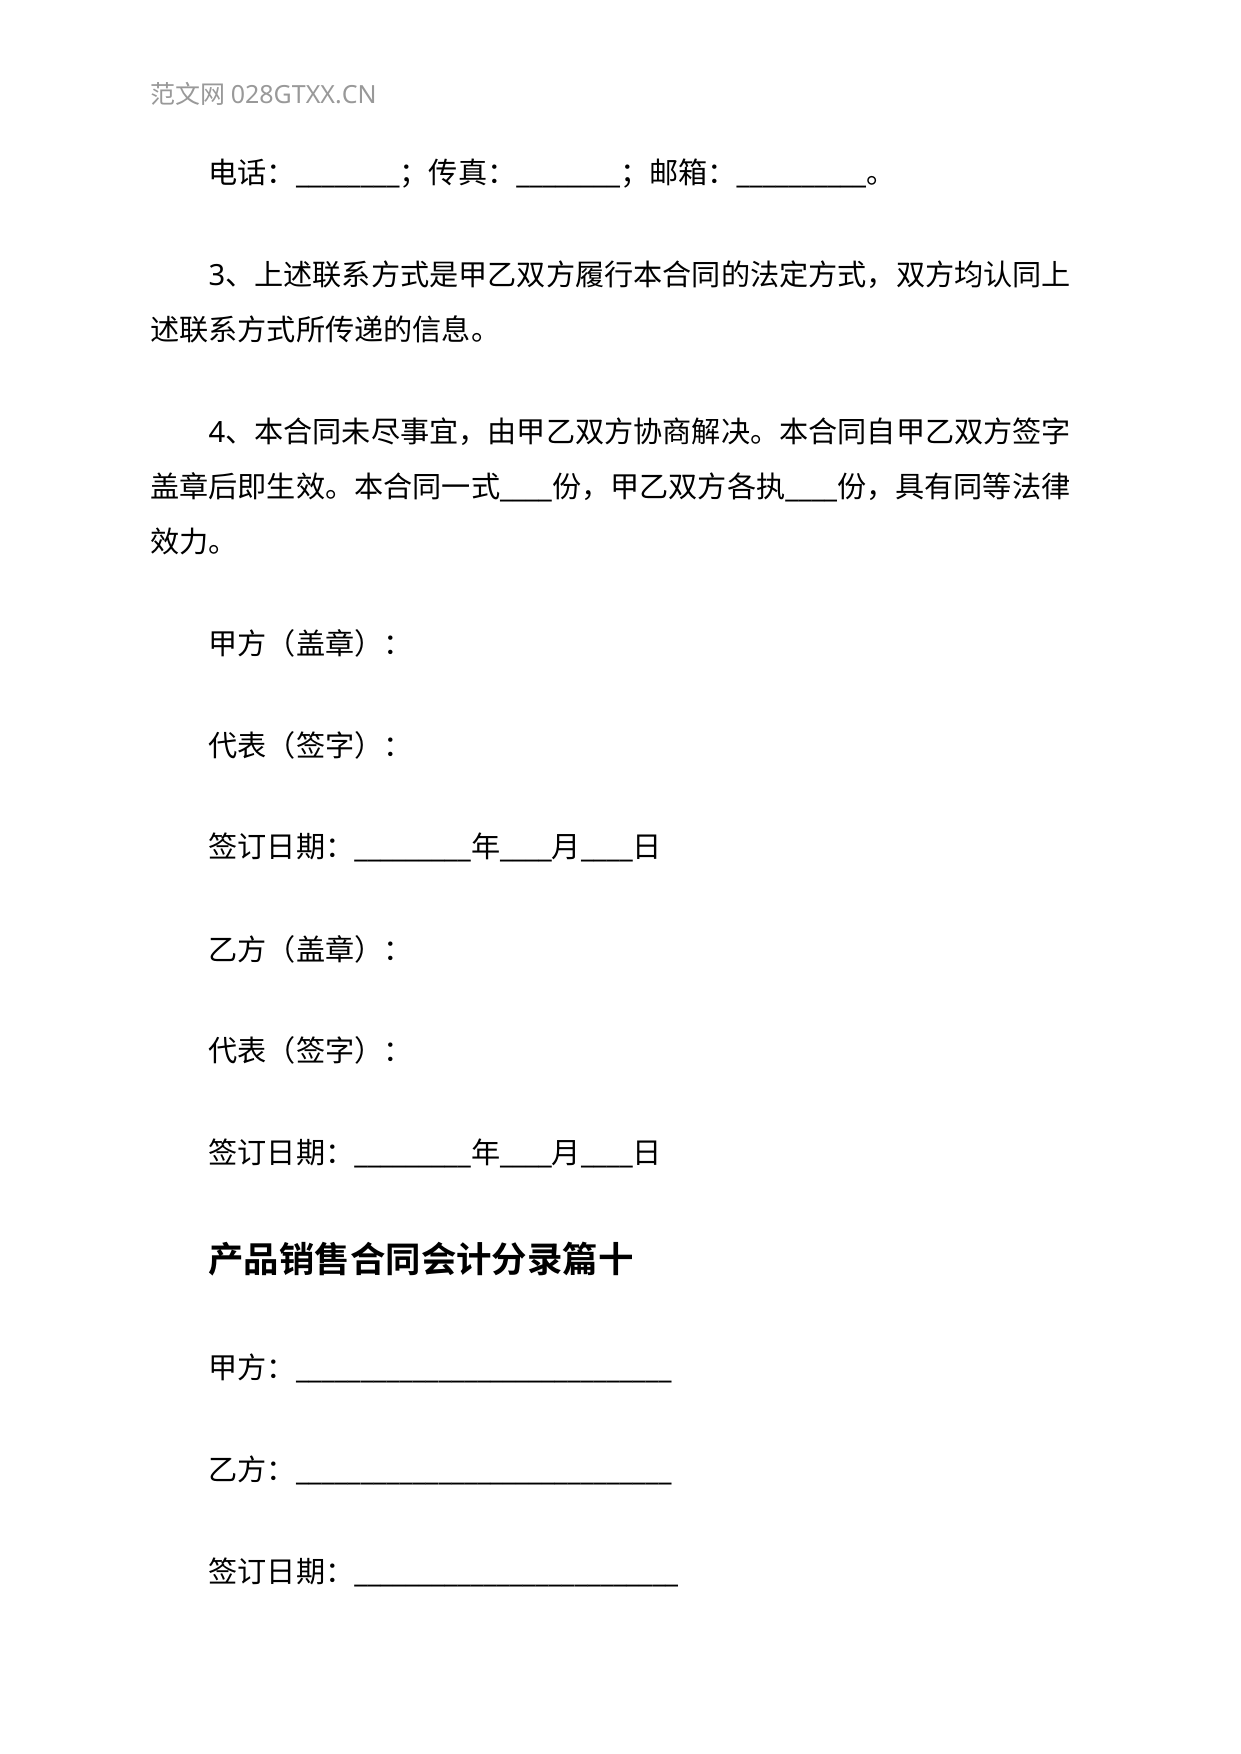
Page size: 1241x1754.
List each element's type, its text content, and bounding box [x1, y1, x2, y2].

text 签订日期：_________________________ [150, 1549, 1090, 1591]
text 代表（签字）： [150, 1028, 1090, 1070]
text 甲方（盖章）： [150, 621, 1090, 663]
text 3、上述联系方式是甲乙双方履行本合同的法定方式，双方均认同上述联系方式所传递的信息。 [150, 252, 1090, 349]
text 乙方（盖章）： [150, 926, 1090, 968]
text 4、本合同未尽事宜，由甲乙双方协商解决。本合同自甲乙双方签字盖章后即生效。本合同一式____份，甲乙双方各执____份，具有同等法律效力。 [150, 409, 1090, 561]
text 签订日期：_________年____月____日 [150, 1129, 1090, 1172]
text 乙方：_____________________________ [150, 1447, 1090, 1489]
text 签订日期：_________年____月____日 [150, 824, 1090, 866]
text 电话：________；传真：________；邮箱：__________。 [150, 150, 1090, 192]
text 甲方：_____________________________ [150, 1345, 1090, 1387]
text 代表（签字）： [150, 722, 1090, 764]
text 产品销售合同会计分录篇十 [150, 1232, 1090, 1283]
